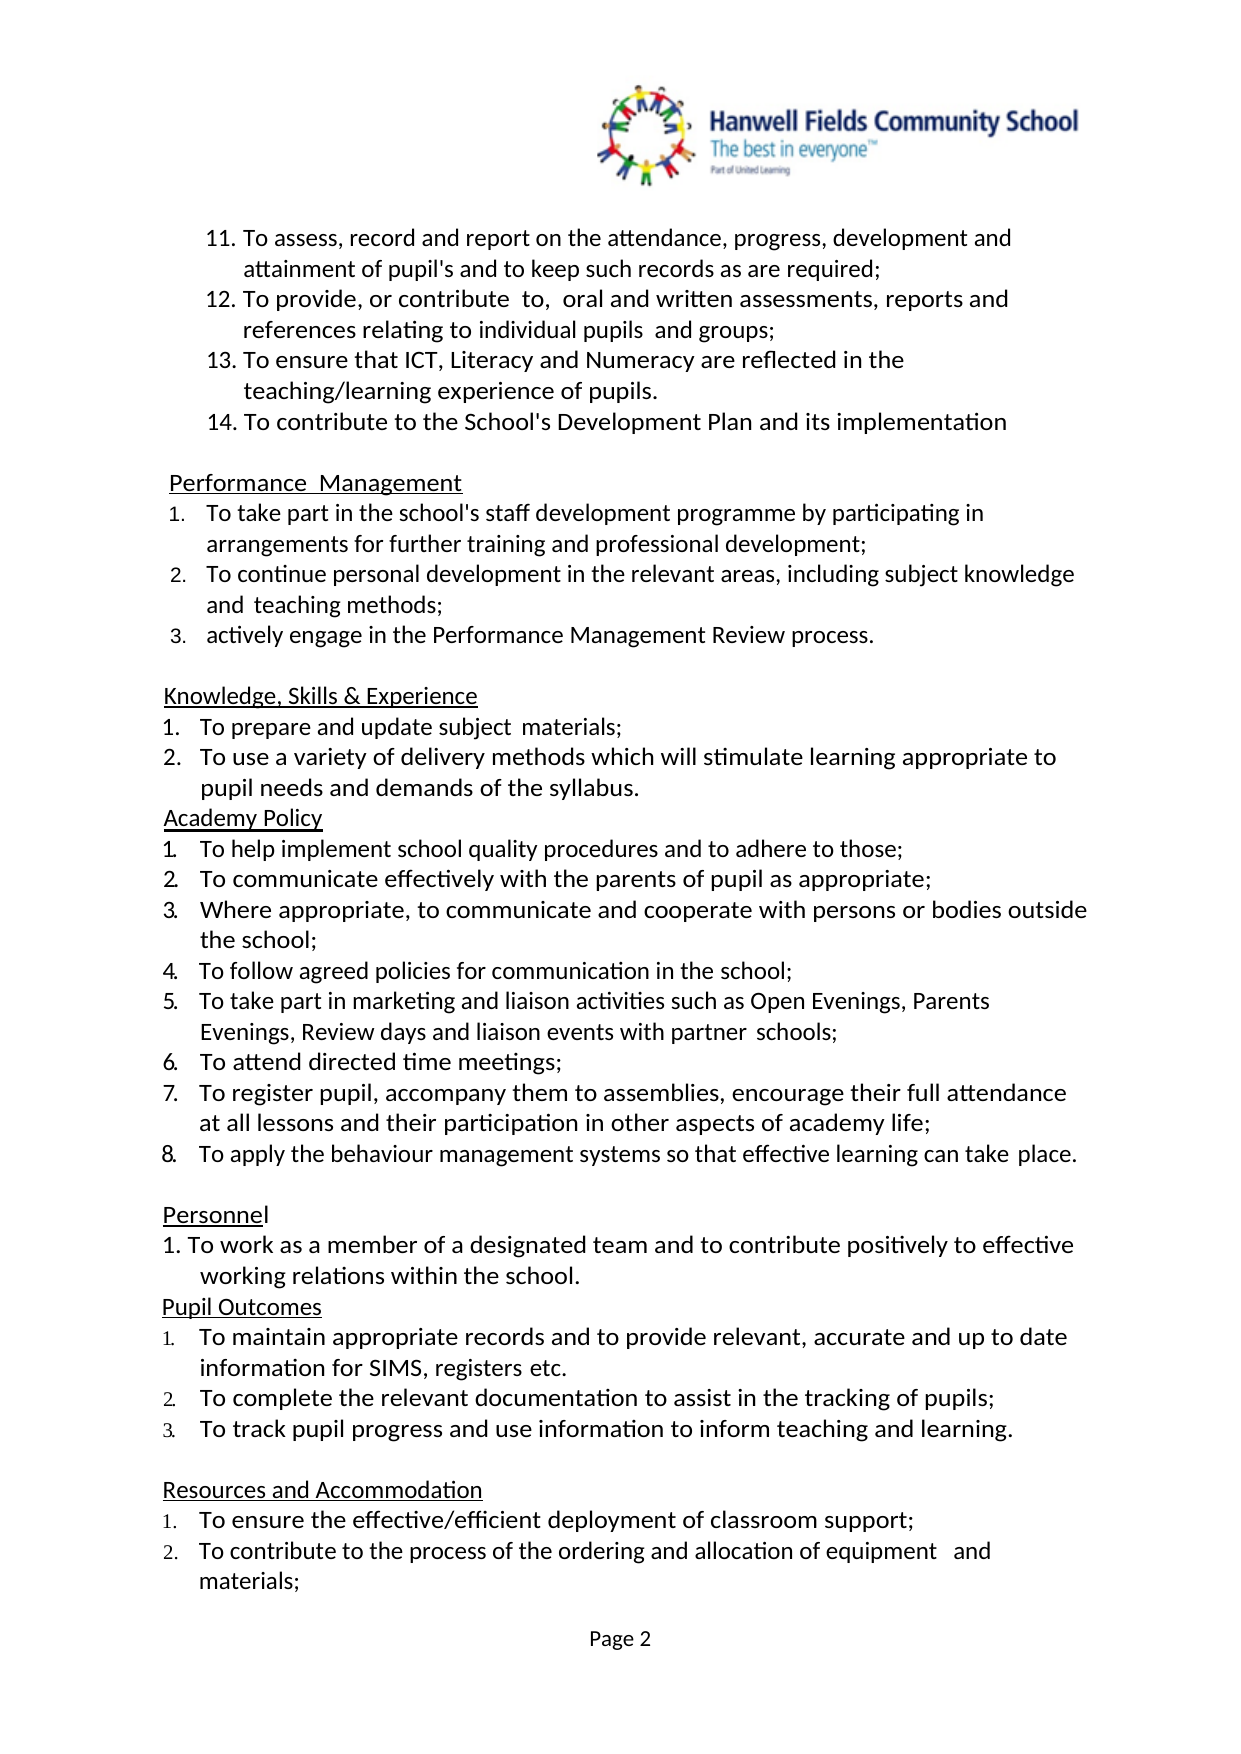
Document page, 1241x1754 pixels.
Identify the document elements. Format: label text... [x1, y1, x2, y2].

text Performance Management [169, 467, 1090, 497]
list To follow agreed policies for communication in the school; [162, 955, 1090, 986]
text Pupil Outcomes [162, 1291, 1090, 1321]
list To track pupil progress and use information to inform teaching and learning. [162, 1413, 1090, 1443]
list To register pupil, accompany them to assemblies, encourage their full attendance at all lessons and their participation in other aspects of academy life; [162, 1077, 1079, 1138]
list To ensure that ICT, Literacy and Numeracy are reflected in the teaching/learning experience of pupils. [206, 344, 1077, 406]
list actively engage in the Performance Management Review process. [170, 619, 1090, 650]
list To contribute to the School's Development Plan and its implementation [206, 406, 1090, 436]
list To apply the behaviour management systems so that effective learning can take place. [161, 1138, 1090, 1169]
list To prepare and update subject materials; [161, 711, 1090, 741]
text Academy Policy [163, 802, 1090, 833]
picture [596, 73, 1091, 205]
list To help implement school quality procedures and to adhere to those; [161, 833, 1090, 863]
text Personnel [162, 1199, 1090, 1230]
list To complete the relevant documentation to assist in the tracking of pupils; [163, 1382, 1090, 1413]
list To ensure the effective/efficient deployment of classroom support; [162, 1504, 1090, 1535]
list To continue personal development in the relevant areas, including subject knowledge and teaching methods; [170, 558, 1090, 619]
list To provide, or contribute to, oral and written assessments, reports and references relating to individual pupils and groups; [205, 283, 1090, 344]
list To attend directed time meetings; [162, 1047, 1090, 1077]
text Knowledge, Skills & Experience [163, 680, 1090, 711]
text Resources and Accommodation [162, 1474, 1090, 1504]
text 1. To work as a member of a designated team and to contribute positively to effective working relations within the school. [162, 1230, 1090, 1291]
list Where appropriate, to communicate and cooperate with persons or bodies outside the school; [162, 894, 1090, 955]
list To use a variety of delivery methods which will stimulate learning appropriate to pupil needs and demands of the syllabus. [163, 741, 1079, 802]
list To contribute to the process of the ordering and allocation of equipment and materials; [163, 1535, 1090, 1596]
list To communicate effectively with the parents of pupil as appropriate; [163, 863, 1090, 894]
list To take part in the school's staff development programme by participating in arrangements for further training and professional development; [168, 497, 1077, 558]
list To assess, record and report on the attendance, progress, development and attainment of pupil's and to keep such records as are required; [205, 222, 1077, 283]
list To take part in marketing and liaison activities such as Open Evenings, Parents Evenings, Review days and liaison events with partner schools; [162, 986, 1078, 1047]
list To maintain appropriate records and to provide relevant, accurate and up to date information for SIMS, registers etc. [162, 1321, 1078, 1382]
